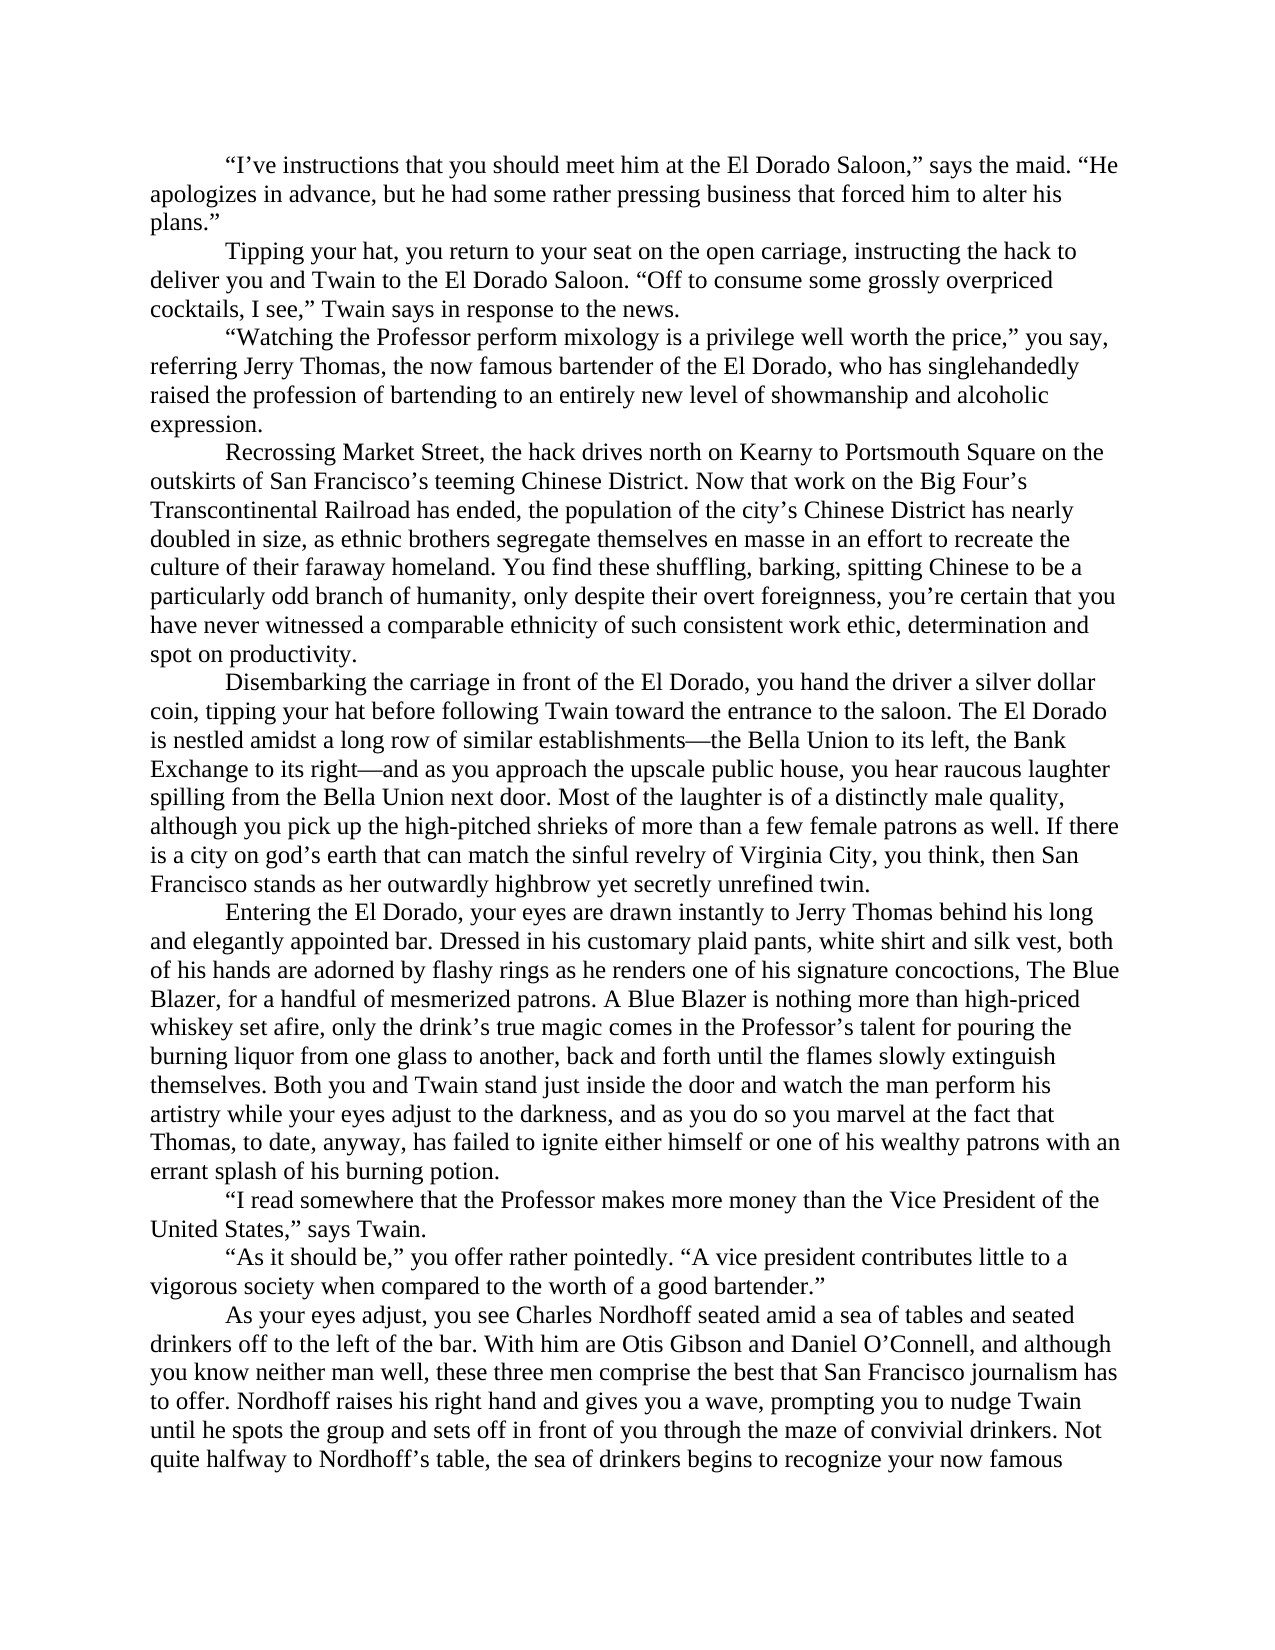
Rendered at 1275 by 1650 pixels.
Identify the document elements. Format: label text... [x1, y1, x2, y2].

text Entering the El Dorado, your eyes are drawn instantly to Jerry Thomas behind his long and elegantly appointed bar. Dressed in his customary plaid pants, white shirt and silk vest, both of his hands are adorned by flashy rings as he renders one of his signature concoctions, The Blue Blazer, for a handful of mesmerized patrons. A Blue Blazer is nothing more than high-priced whiskey set afire, only the drink’s true magic comes in the Professor’s talent for pouring the burning liquor from one glass to another, back and forth until the flames slowly extinguish themselves. Both you and Twain stand just inside the door and watch the man perform his artistry while your eyes adjust to the darkness, and as you do so you marvel at the fact that Thomas, to date, anyway, has failed to ignite either himself or one of his wealthy patrons with an errant splash of his burning potion. [150, 897, 1125, 1185]
text “As it should be,” you offer rather pointedly. “A vice president contributes little to a vigorous society when compared to the worth of a good bartender.” [150, 1242, 1125, 1300]
text “I read somewhere that the Professor makes more money than the Vice President of the United States,” says Twain. [150, 1185, 1125, 1242]
text Recrossing Market Street, the hack drives north on Kearny to Portsmouth Square on the outskirts of San Francisco’s teeming Chinese District. Now that work on the Big Four’s Transcontinental Railroad has ended, the population of the city’s Chinese District has nearly doubled in size, as ethnic brothers segregate themselves en masse in an effort to recreate the culture of their faraway homeland. You find these shuffling, barking, spitting Chinese to be a particularly odd branch of humanity, only despite their overt foreignness, you’re certain that you have never witnessed a comparable ethnicity of such consistent work ethic, determination and spot on productivity. [150, 437, 1125, 667]
text “Watching the Professor perform mixology is a privilege well worth the price,” you say, referring Jerry Thomas, the now famous bartender of the El Dorado, who has singlehandedly raised the profession of bartending to an entirely new level of showmanship and alcoholic expression. [150, 322, 1125, 437]
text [150, 1300, 1125, 1472]
text Tipping your hat, you return to your seat on the open carriage, instructing the hack to deliver you and Twain to the El Dorado Saloon. “Off to consume some grossly overpriced cocktails, I see,” Twain says in response to the news. [150, 236, 1125, 322]
text “I’ve instructions that you should meet him at the El Dorado Saloon,” says the maid. “He apologizes in advance, but he had some rather pressing business that forced him to alter his plans.” [150, 150, 1125, 236]
text Disembarking the carriage in front of the El Dorado, you hand the driver a silver dollar coin, tipping your hat before following Twain toward the entrance to the saloon. The El Dorado is nestled amidst a long row of similar establishments—the Bella Union to its left, the Bank Exchange to its right—and as you approach the upscale public house, you hear raucous laughter spilling from the Bella Union next door. Most of the laughter is of a distinctly male quality, although you pick up the high-pitched shrieks of more than a few female patrons as well. If there is a city on god’s earth that can match the sinful revelry of Virginia City, you think, then San Francisco stands as her outwardly highbrow yet secretly unrefined twin. [150, 667, 1125, 897]
